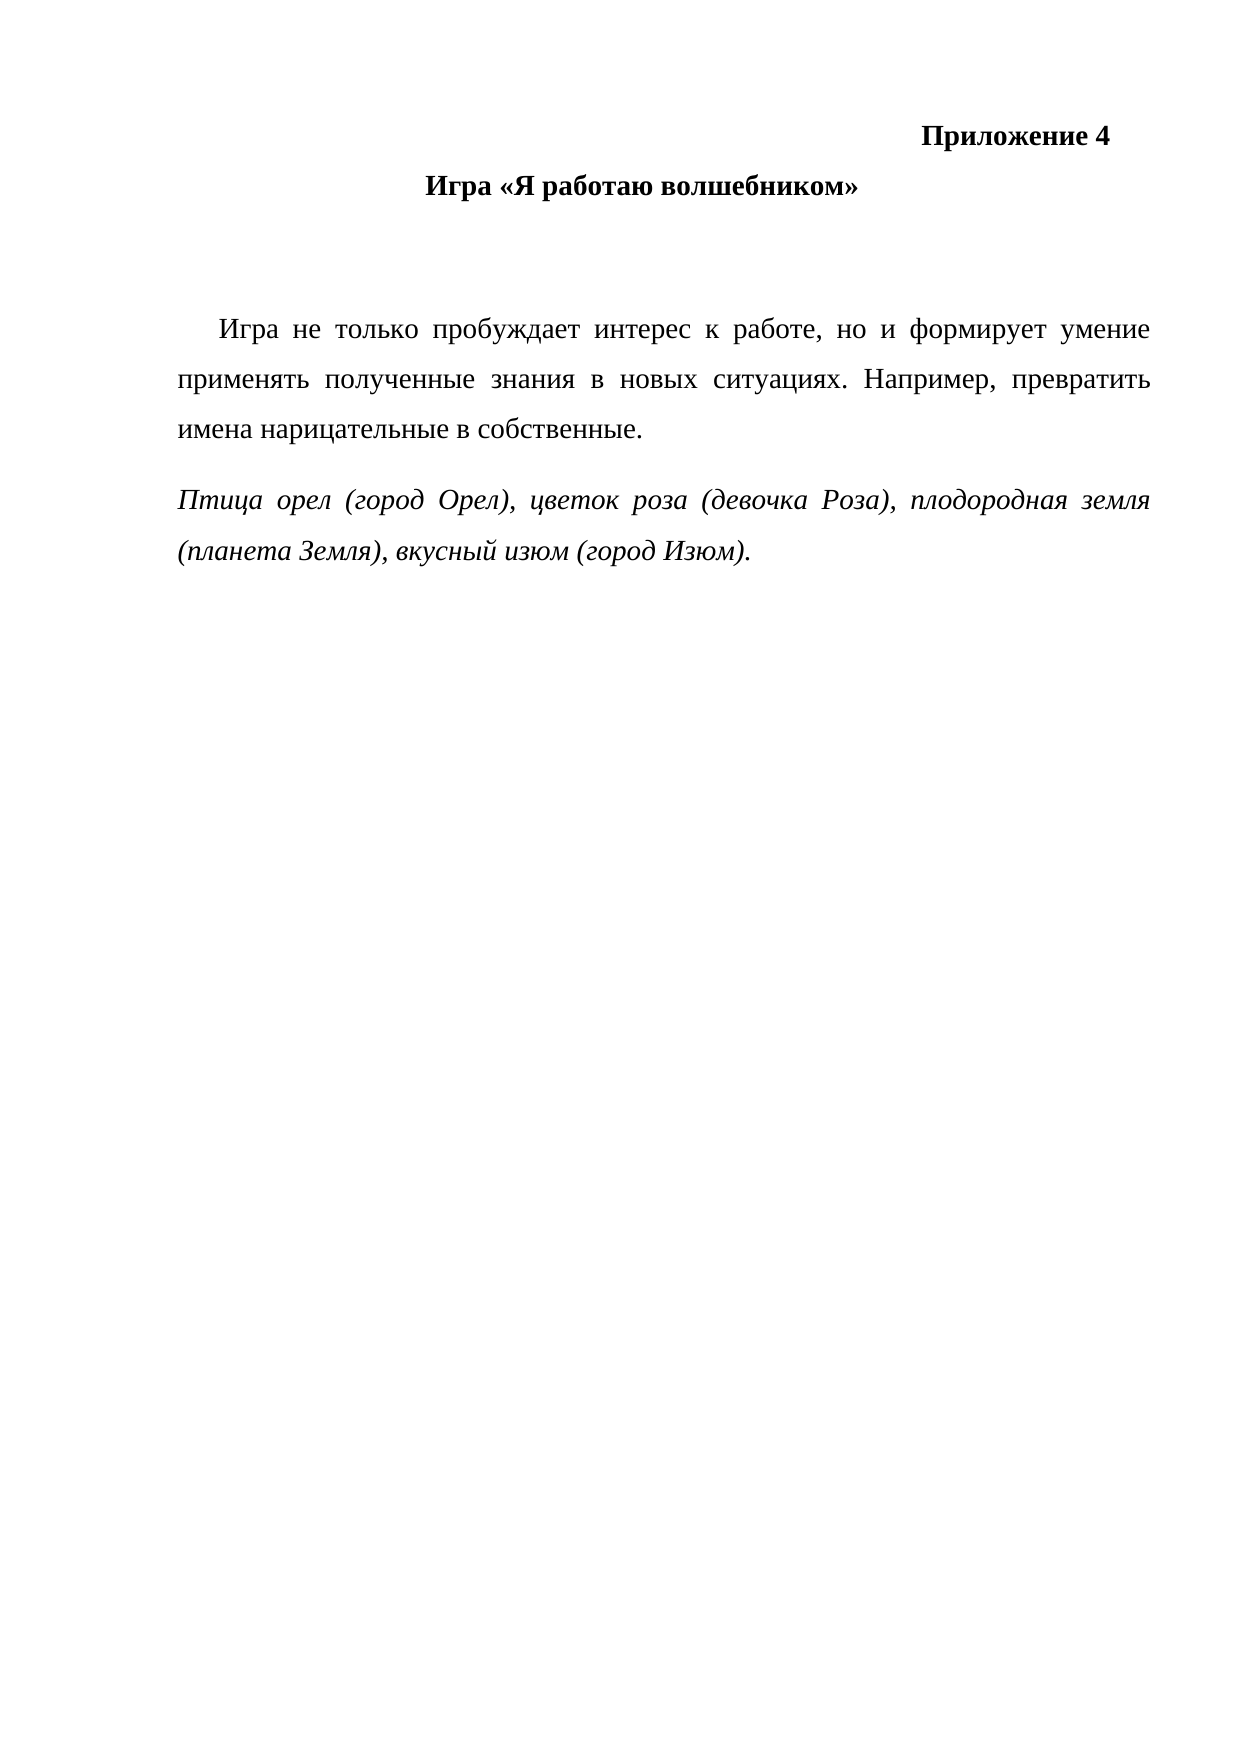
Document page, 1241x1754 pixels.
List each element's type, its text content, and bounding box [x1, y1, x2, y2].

text Игра не только пробуждает интерес к работе, но и формирует умение применять полученные знания в новых ситуациях. Например, превратить имена нарицательные в собственные. [177, 311, 1152, 445]
text Игра «Я работаю волшебником» [177, 168, 1152, 202]
text Птица орел (город Орел), цветок роза (девочка Роза), плодородная земля (планета Земля), вкусный изюм (город Изюм). [177, 482, 1152, 566]
text Приложение 4 [177, 118, 1152, 152]
